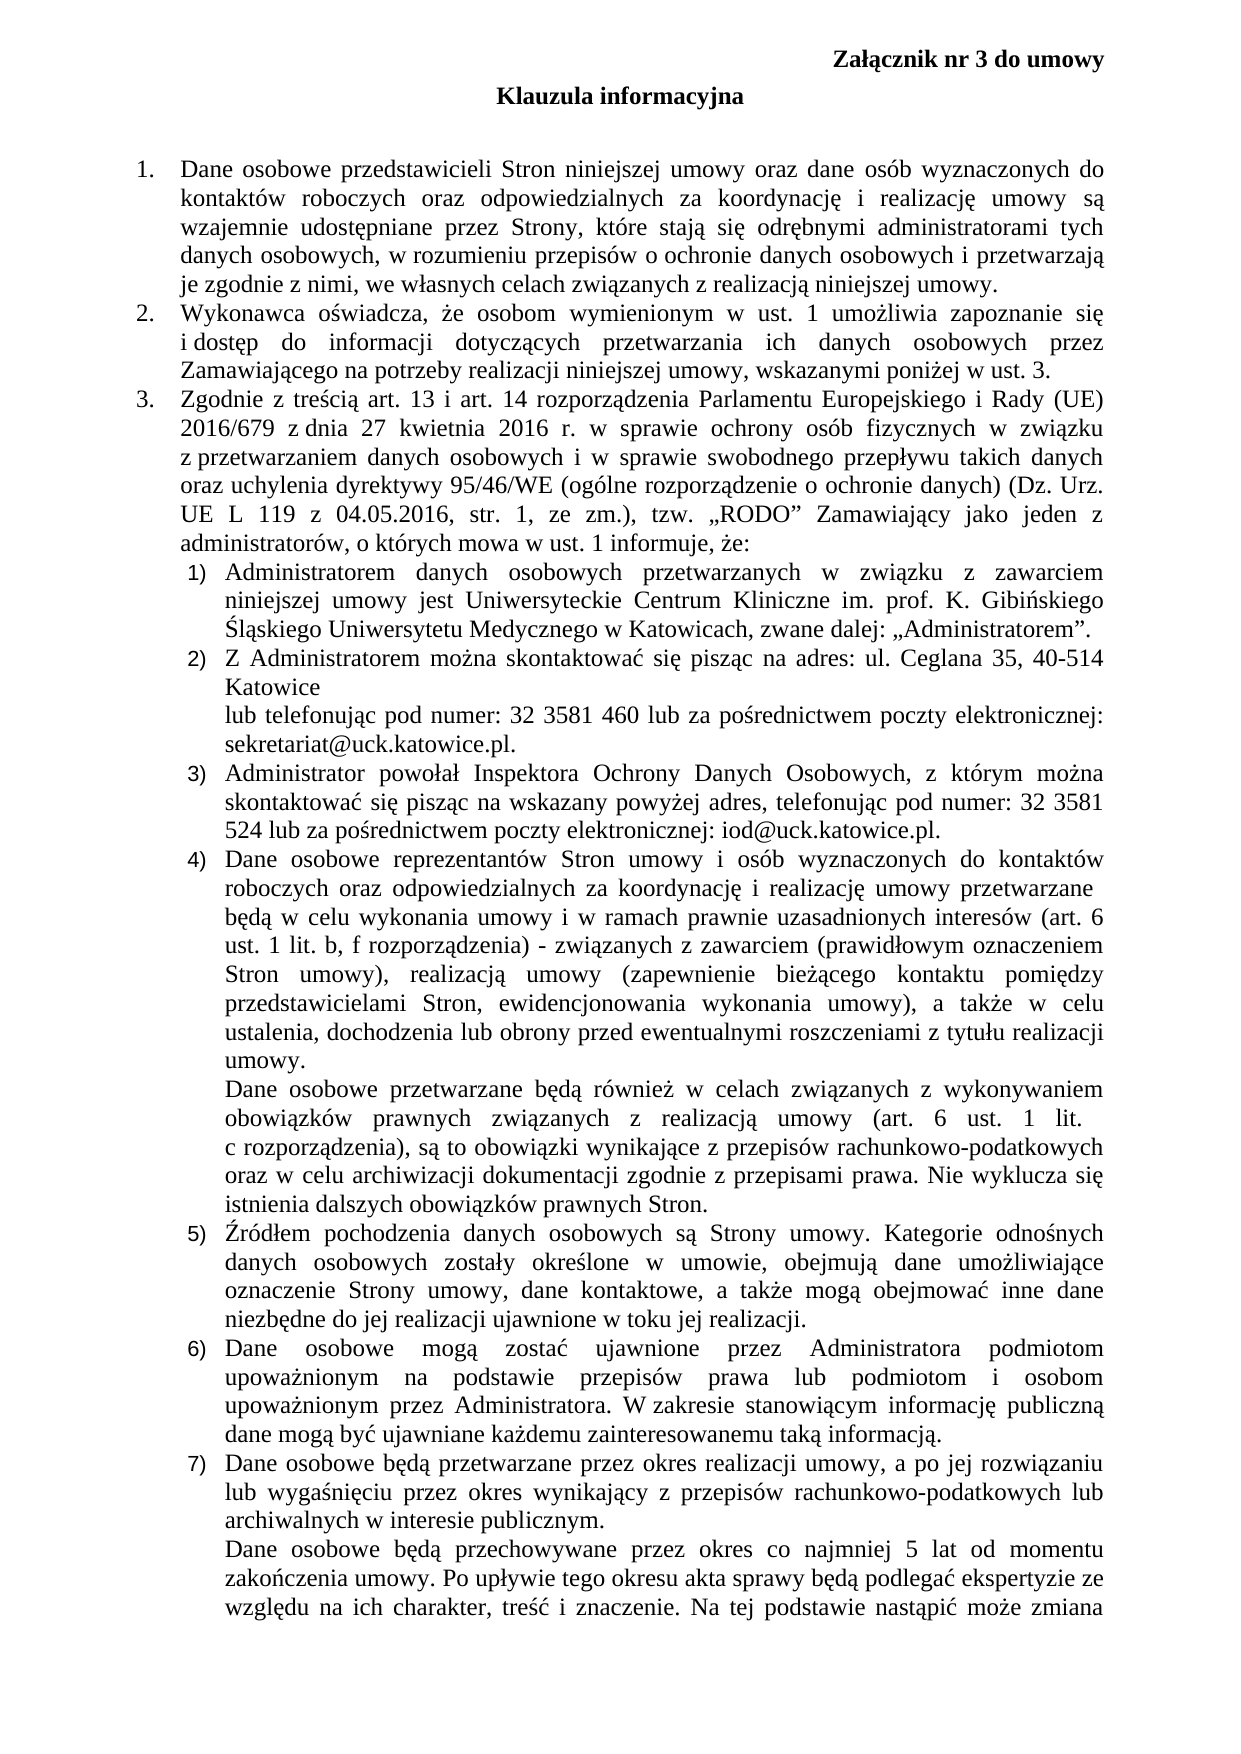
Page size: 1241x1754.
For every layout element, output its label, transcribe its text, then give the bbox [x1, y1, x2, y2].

list Dane osobowe będą przetwarzane przez okres realizacji umowy, a po jej rozwiązaniu lub wygaśnięciu przez okres wynikający z przepisów rachunkowo-podatkowych lub archiwalnych w interesie publicznym. [187, 1448, 1104, 1534]
list Dane osobowe mogą zostać ujawnione przez Administratora podmiotom upoważnionym na podstawie przepisów prawa lub podmiotom i osobom upoważnionym przez Administratora. W zakresie stanowiącym informację publiczną dane mogą być ujawniane każdemu zainteresowanemu taką informacją. [187, 1333, 1104, 1448]
list Z Administratorem można skontaktować się pisząc na adres: ul. Ceglana 35, 40-514 Katowice lub telefonując pod numer: 32 3581 460 lub za pośrednictwem poczty elektronicznej: sekretariat@uck.katowice.pl. [187, 643, 1104, 758]
list Źródłem pochodzenia danych osobowych są Strony umowy. Kategorie odnośnych danych osobowych zostały określone w umowie, obejmują dane umożliwiające oznaczenie Strony umowy, dane kontaktowe, a także mogą obejmować inne dane niezbędne do jej realizacji ujawnione w toku jej realizacji. [187, 1218, 1104, 1333]
list Wykonawca oświadcza, że osobom wymienionym w ust. 1 umożliwia zapoznanie się i dostęp do informacji dotyczących przetwarzania ich danych osobowych przez Zamawiającego na potrzeby realizacji niniejszej umowy, wskazanymi poniżej w ust. 3. [136, 298, 1104, 384]
list Zgodnie z treścią art. 13 i art. 14 rozporządzenia Parlamentu Europejskiego i Rady (UE) 2016/679 z dnia 27 kwietnia 2016 r. w sprawie ochrony osób fizycznych w związku z przetwarzaniem danych osobowych i w sprawie swobodnego przepływu takich danych oraz uchylenia dyrektywy 95/46/WE (ogólne rozporządzenie o ochronie danych) (Dz. Urz. UE L 119 z 04.05.2016, str. 1, ze zm.), tzw. „RODO” Zamawiający jako jeden z administratorów, o których mowa w ust. 1 informuje, że: [136, 384, 1104, 557]
list Administratorem danych osobowych przetwarzanych w związku z zawarciem niniejszej umowy jest Uniwersyteckie Centrum Kliniczne im. prof. K. Gibińskiego Śląskiego Uniwersytetu Medycznego w Katowicach, zwane dalej: „Administratorem”. [187, 557, 1104, 643]
text Klauzula informacyjna [136, 81, 1104, 110]
text Załącznik nr 3 do umowy [136, 44, 1104, 73]
list Administrator powołał Inspektora Ochrony Danych Osobowych, z którym można skontaktować się pisząc na wskazany powyżej adres, telefonując pod numer: 32 3581 524 lub za pośrednictwem poczty elektronicznej: iod@uck.katowice.pl. [187, 758, 1104, 844]
list Dane osobowe reprezentantów Stron umowy i osób wyznaczonych do kontaktów roboczych oraz odpowiedzialnych za koordynację i realizację umowy przetwarzane będą w celu wykonania umowy i w ramach prawnie uzasadnionych interesów (art. 6 ust. 1 lit. b, f rozporządzenia) - związanych z zawarciem (prawidłowym oznaczeniem Stron umowy), realizacją umowy (zapewnienie bieżącego kontaktu pomiędzy przedstawicielami Stron, ewidencjonowania wykonania umowy), a także w celu ustalenia, dochodzenia lub obrony przed ewentualnymi roszczeniami z tytułu realizacji umowy. [187, 844, 1104, 1074]
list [224, 1534, 1104, 1621]
list Dane osobowe przetwarzane będą również w celach związanych z wykonywaniem obowiązków prawnych związanych z realizacją umowy (art. 6 ust. 1 lit. c rozporządzenia), są to obowiązki wynikające z przepisów rachunkowo-podatkowych oraz w celu archiwizacji dokumentacji zgodnie z przepisami prawa. Nie wyklucza się istnienia dalszych obowiązków prawnych Stron. [224, 1074, 1104, 1218]
list Dane osobowe przedstawicieli Stron niniejszej umowy oraz dane osób wyznaczonych do kontaktów roboczych oraz odpowiedzialnych za koordynację i realizację umowy są wzajemnie udostępniane przez Strony, które stają się odrębnymi administratorami tych danych osobowych, w rozumieniu przepisów o ochronie danych osobowych i przetwarzają je zgodnie z nimi, we własnych celach związanych z realizacją niniejszej umowy. [136, 154, 1104, 298]
